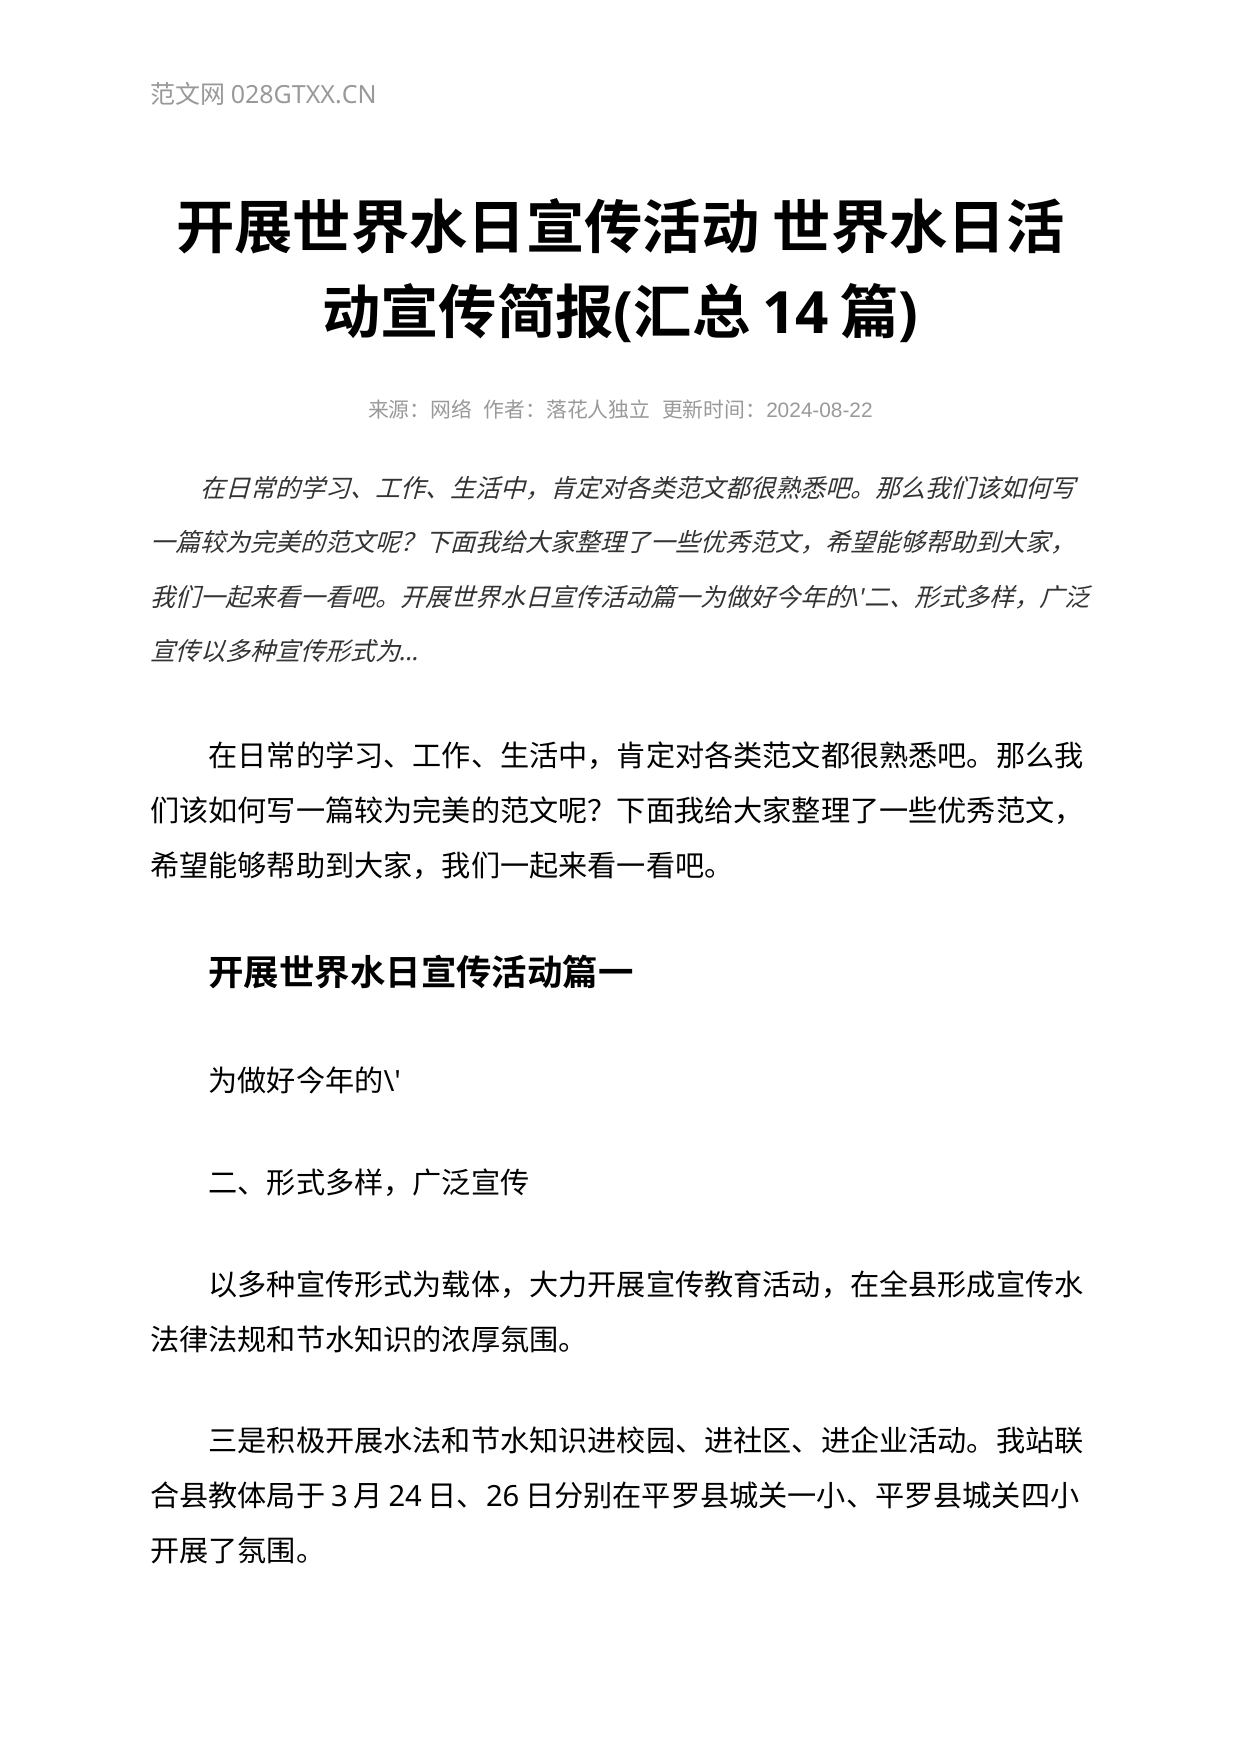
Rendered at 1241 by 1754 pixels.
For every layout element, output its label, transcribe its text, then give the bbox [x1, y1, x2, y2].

text 三是积极开展水法和节水知识进校园、进社区、进企业活动。我站联合县教体局于3月24日、26日分别在平罗县城关一小、平罗县城关四小开展了氛围。 [150, 1418, 1090, 1570]
text 以多种宣传形式为载体，大力开展宣传教育活动，在全县形成宣传水法律法规和节水知识的浓厚氛围。 [150, 1261, 1090, 1358]
text 在日常的学习、工作、生活中，肯定对各类范文都很熟悉吧。那么我们该如何写一篇较为完美的范文呢？下面我给大家整理了一些优秀范文，希望能够帮助到大家，我们一起来看一看吧。开展世界水日宣传活动篇一为做好今年的\'二、形式多样，广泛宣传以多种宣传形式为... [150, 468, 1090, 668]
subtitle 开展世界水日宣传活动 世界水日活动宣传简报(汇总14篇) [150, 181, 1090, 351]
text 来源：网络 作者：落花人独立 更新时间：2024-08-22 [150, 397, 1090, 421]
text 开展世界水日宣传活动篇一 [150, 944, 1090, 995]
text 在日常的学习、工作、生活中，肯定对各类范文都很熟悉吧。那么我们该如何写一篇较为完美的范文呢？下面我给大家整理了一些优秀范文，希望能够帮助到大家，我们一起来看一看吧。 [150, 733, 1090, 885]
text 为做好今年的\' [150, 1058, 1090, 1100]
text 二、形式多样，广泛宣传 [150, 1159, 1090, 1202]
